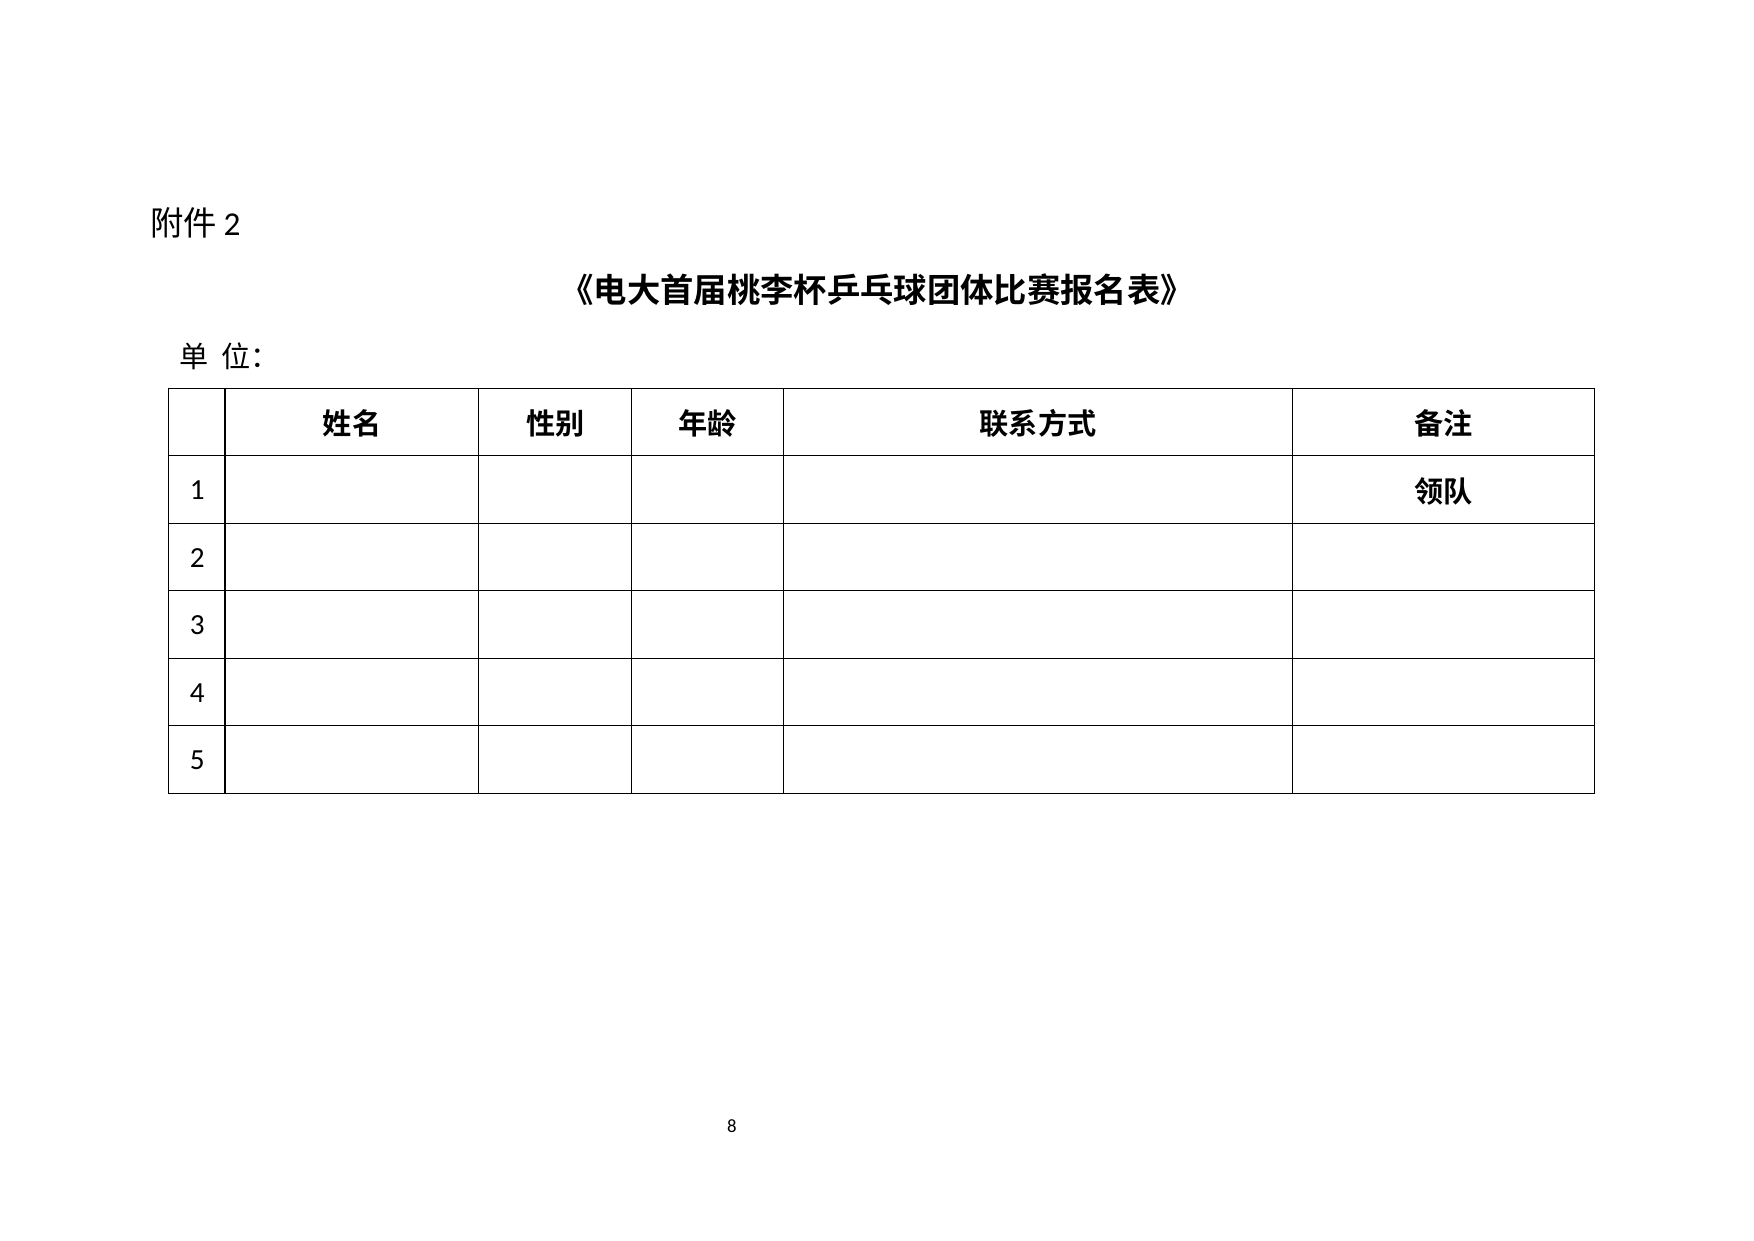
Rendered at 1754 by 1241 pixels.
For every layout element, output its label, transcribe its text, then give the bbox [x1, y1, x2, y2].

table_cell 领队 [1293, 456, 1594, 522]
table_cell [632, 456, 783, 522]
table_cell [226, 456, 478, 522]
table_cell [479, 524, 631, 590]
table_cell [479, 659, 631, 725]
table_cell [632, 591, 783, 657]
table_cell [226, 659, 478, 725]
table_cell 5 [169, 726, 224, 792]
table_cell [479, 456, 631, 522]
table_cell [784, 591, 1292, 657]
table_cell [784, 456, 1292, 522]
table_header 备注 [1293, 389, 1594, 455]
table_cell [226, 591, 478, 657]
table_cell [1293, 591, 1594, 657]
table_cell 3 [169, 591, 224, 657]
table_cell [1293, 659, 1594, 725]
table_cell [784, 659, 1292, 725]
table_header 联系方式 [784, 389, 1292, 455]
table_cell [784, 524, 1292, 590]
table_cell [632, 659, 783, 725]
table_header 姓名 [226, 389, 478, 455]
table_cell [226, 524, 478, 590]
table_cell [479, 726, 631, 792]
table_cell [632, 726, 783, 792]
table_cell [632, 524, 783, 590]
table_cell [1293, 524, 1594, 590]
table_cell [479, 591, 631, 657]
table_header [169, 389, 224, 455]
table_header 年龄 [632, 389, 783, 455]
table_cell 2 [169, 524, 224, 590]
table_cell [226, 726, 478, 792]
table_header 性别 [479, 389, 631, 455]
table_cell [1293, 726, 1594, 792]
text 单 位： [150, 321, 1604, 387]
text 附件2 [150, 188, 1604, 254]
table_cell [784, 726, 1292, 792]
table_cell 1 [169, 456, 224, 522]
table_cell 4 [169, 659, 224, 725]
text 《电大首届桃李杯乒乓球团体比赛报名表》 [150, 254, 1604, 321]
